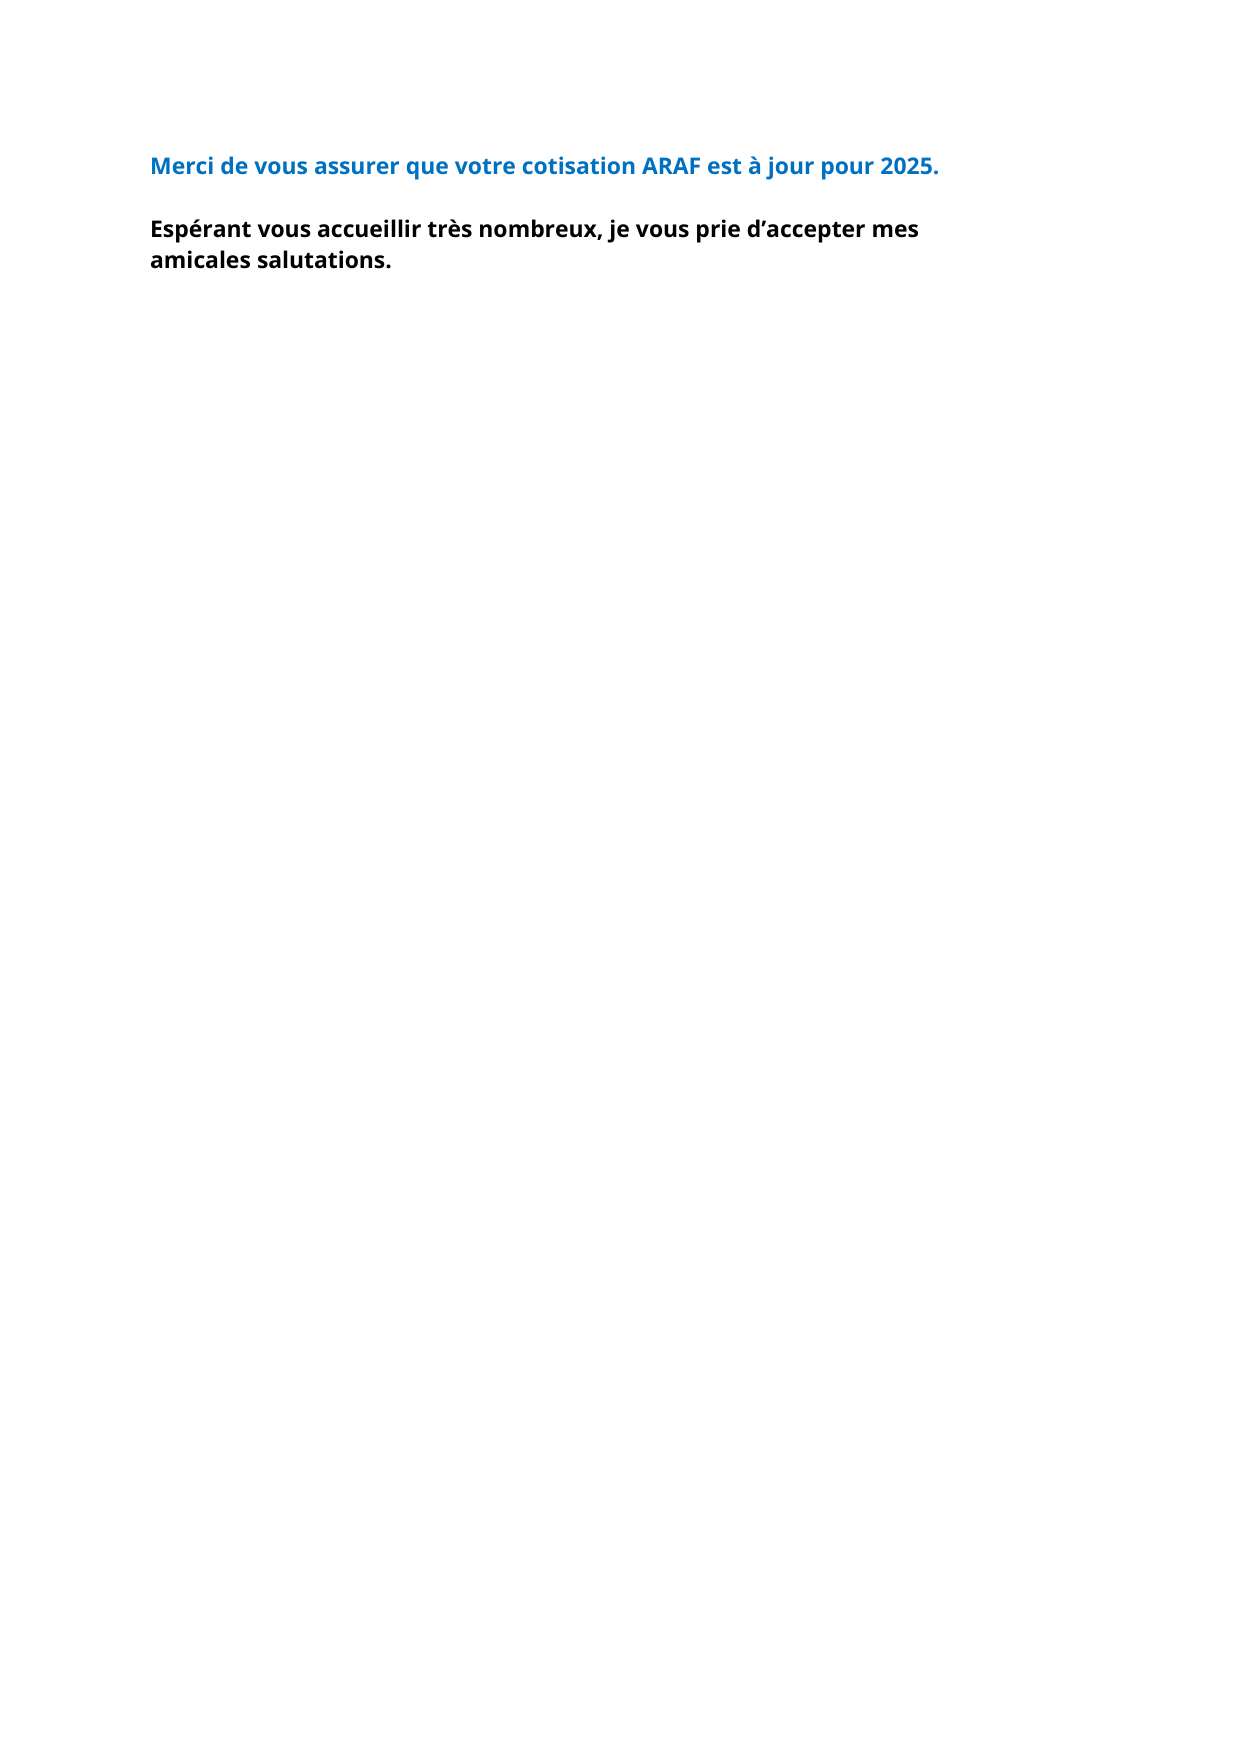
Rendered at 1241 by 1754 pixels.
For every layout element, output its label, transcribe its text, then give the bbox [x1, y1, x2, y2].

text Espérant vous accueillir très nombreux, je vous prie d’accepter mes [150, 212, 1090, 244]
text Merci de vous assurer que votre cotisation ARAF est à jour pour 2025. [150, 150, 1090, 181]
text amicales salutations. [150, 244, 1090, 275]
